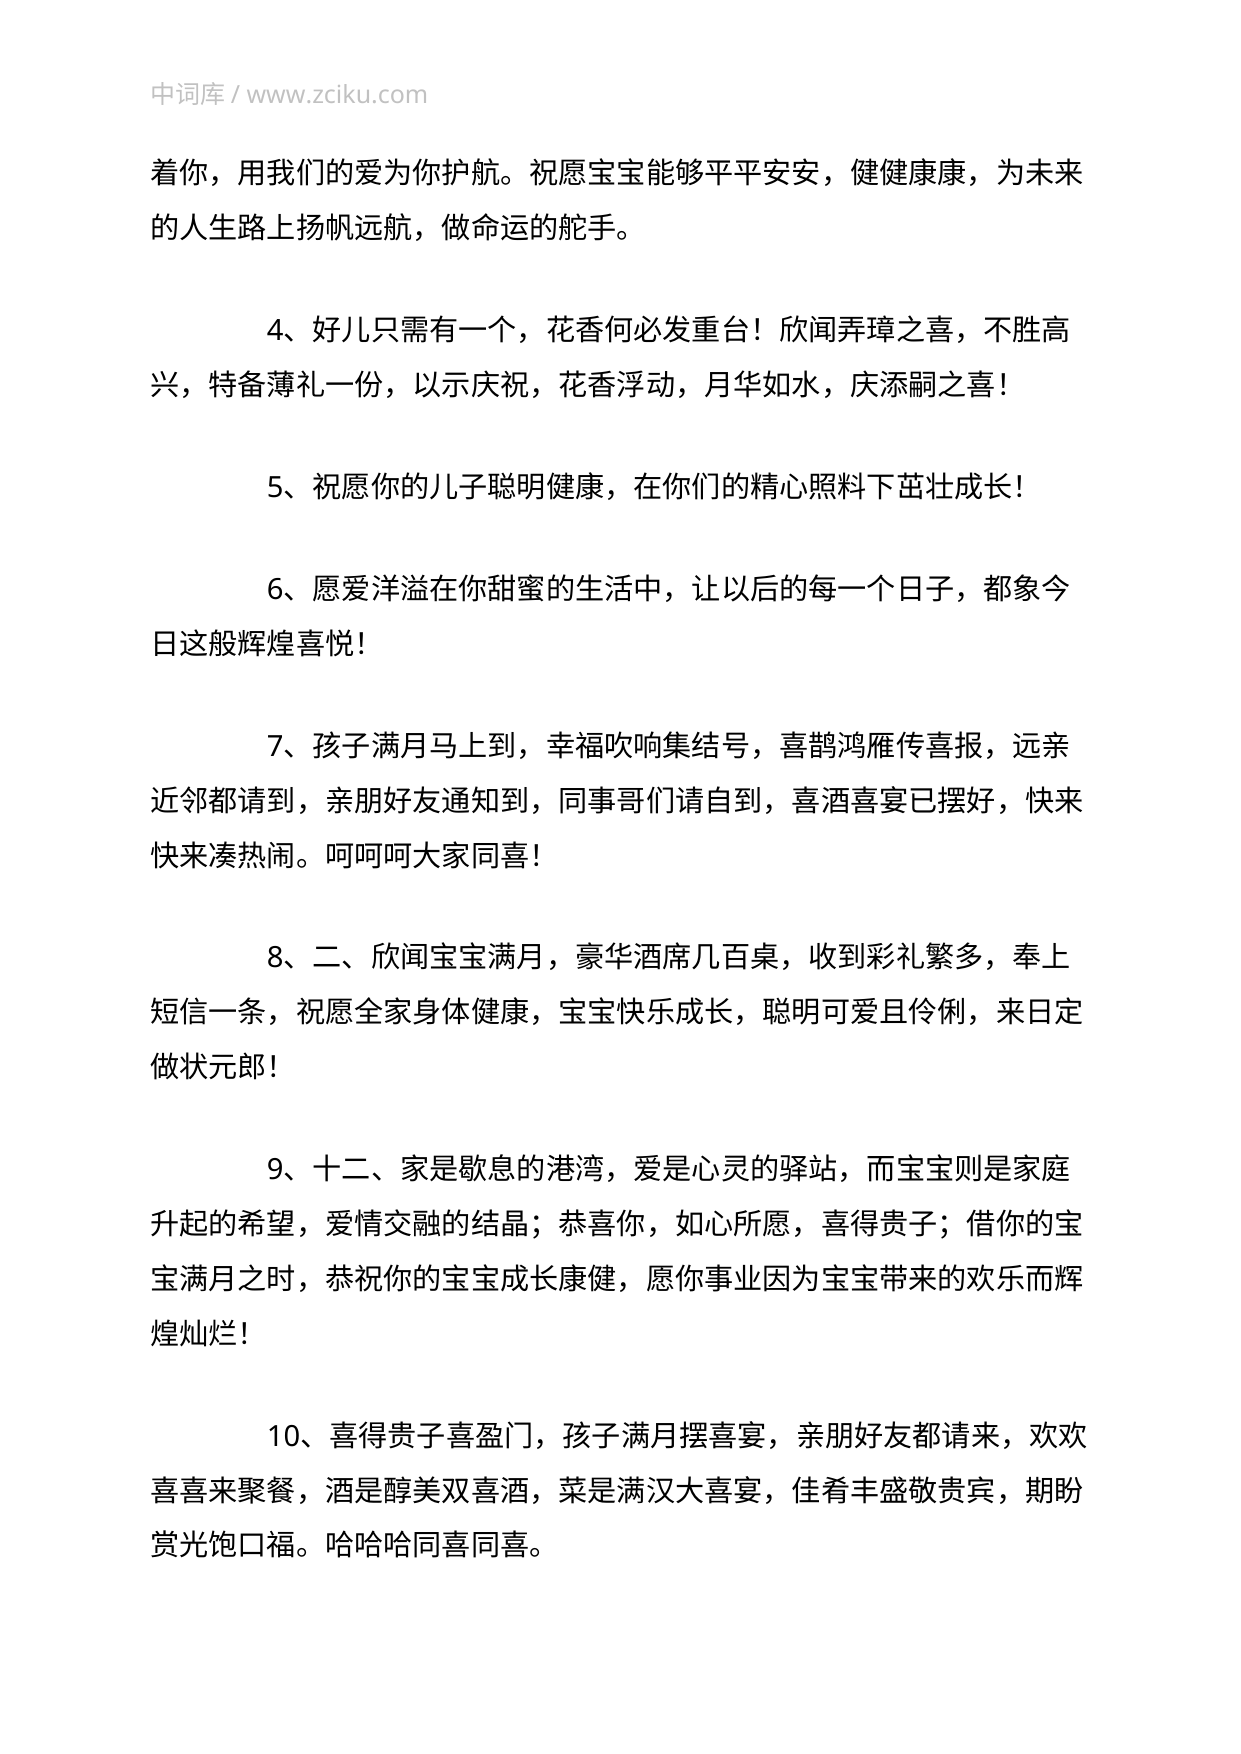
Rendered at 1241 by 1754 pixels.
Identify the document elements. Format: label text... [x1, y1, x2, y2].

text 5、祝愿你的儿子聪明健康，在你们的精心照料下茁壮成长！ [150, 463, 1090, 506]
text 7、孩子满月马上到，幸福吹响集结号，喜鹊鸿雁传喜报，远亲近邻都请到，亲朋好友通知到，同事哥们请自到，喜酒喜宴已摆好，快来快来凑热闹。呵呵呵大家同喜！ [150, 722, 1090, 874]
text 8、二、欣闻宝宝满月，豪华酒席几百桌，收到彩礼繁多，奉上短信一条，祝愿全家身体健康，宝宝快乐成长，聪明可爱且伶俐，来日定做状元郎！ [150, 934, 1090, 1086]
text 6、愿爱洋溢在你甜蜜的生活中，让以后的每一个日子，都象今日这般辉煌喜悦！ [150, 565, 1090, 663]
text 4、好儿只需有一个，花香何必发重台！欣闻弄璋之喜，不胜高兴，特备薄礼一份，以示庆祝，花香浮动，月华如水，庆添嗣之喜！ [150, 307, 1090, 404]
text 9、十二、家是歇息的港湾，爱是心灵的驿站，而宝宝则是家庭升起的希望，爱情交融的结晶；恭喜你，如心所愿，喜得贵子；借你的宝宝满月之时，恭祝你的宝宝成长康健，愿你事业因为宝宝带来的欢乐而辉煌灿烂！ [150, 1146, 1090, 1353]
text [150, 150, 1090, 247]
text 10、喜得贵子喜盈门，孩子满月摆喜宴，亲朋好友都请来，欢欢喜喜来聚餐，酒是醇美双喜酒，菜是满汉大喜宴，佳肴丰盛敬贵宾，期盼赏光饱口福。哈哈哈同喜同喜。 [150, 1412, 1090, 1564]
